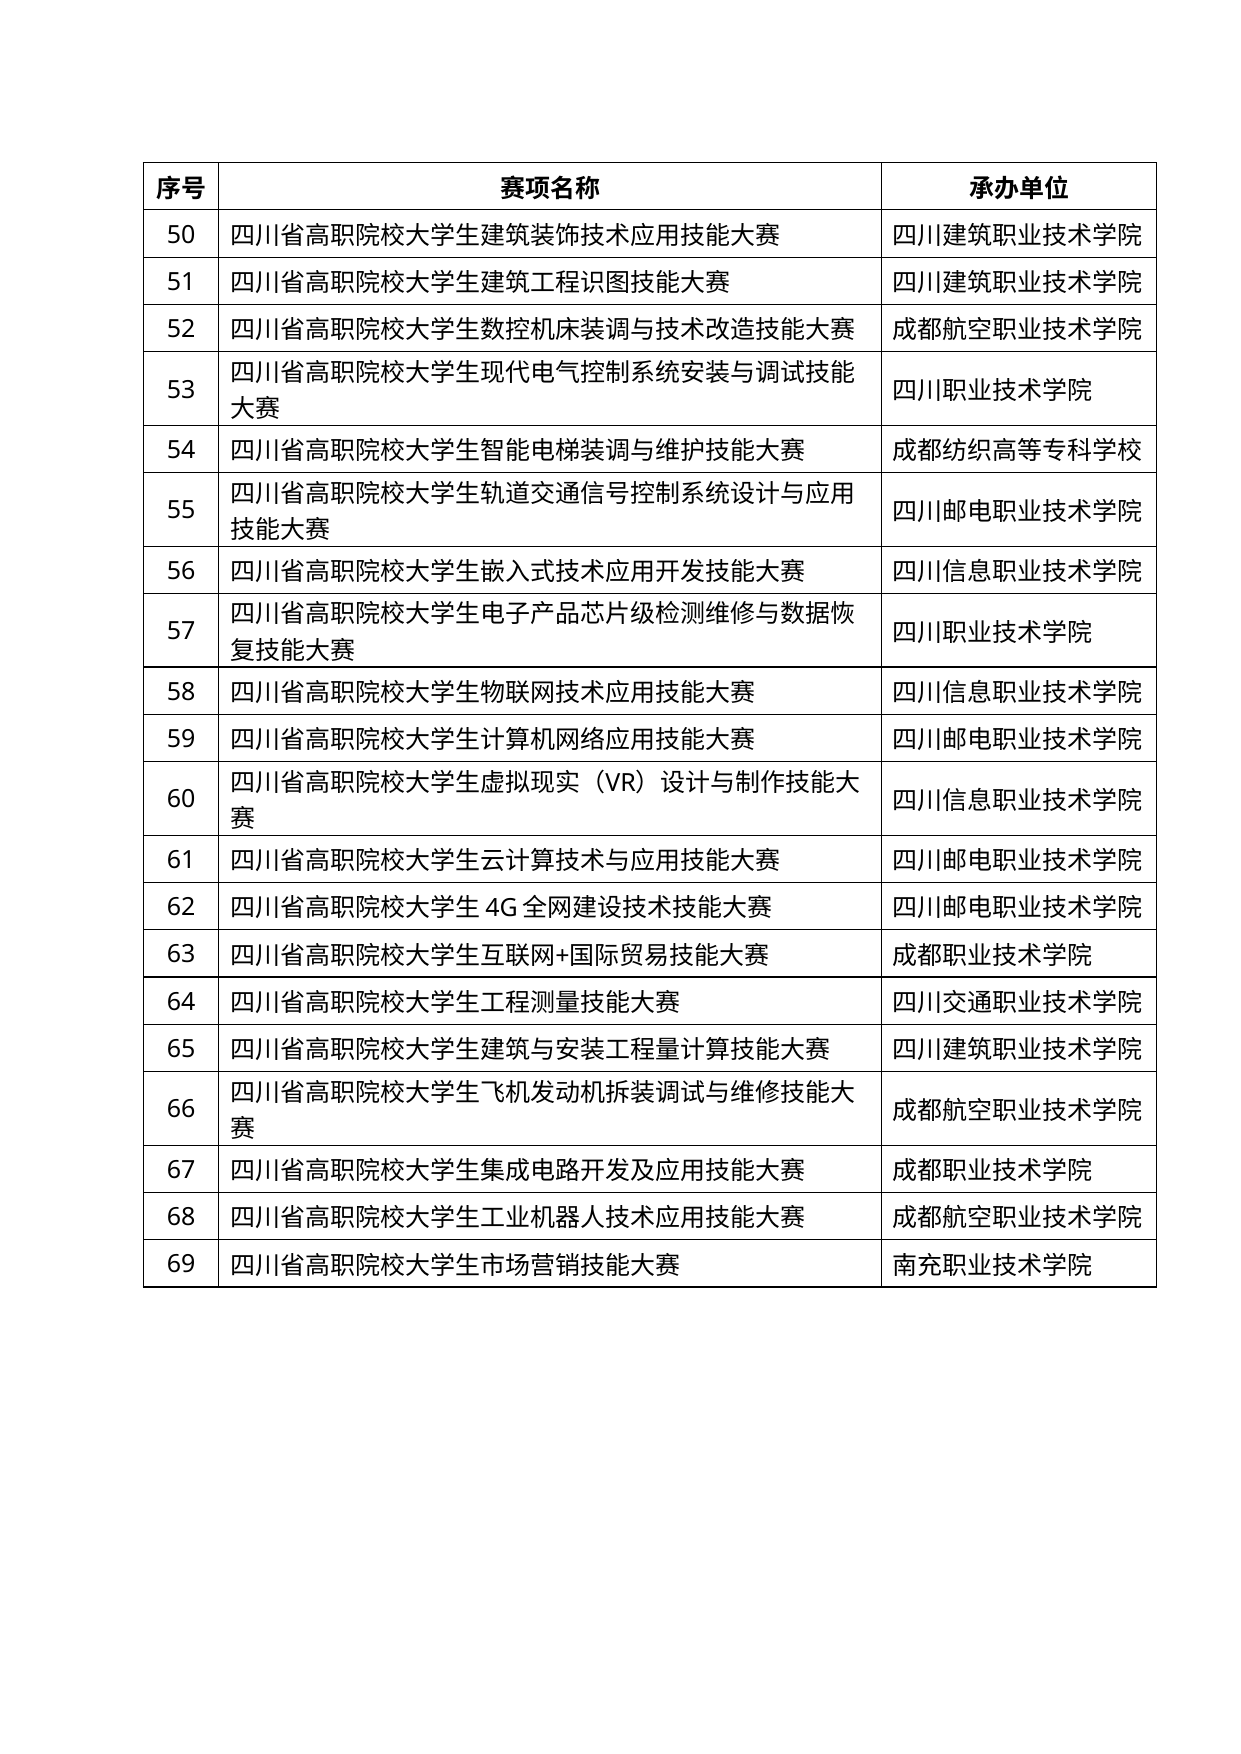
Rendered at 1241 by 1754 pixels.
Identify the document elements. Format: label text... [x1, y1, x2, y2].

table_cell 55 [144, 473, 218, 546]
table_cell 四川邮电职业技术学院 [882, 836, 1156, 882]
table_cell 四川省高职院校大学生物联网技术应用技能大赛 [219, 668, 881, 714]
table_cell 57 [144, 594, 218, 666]
table_cell 58 [144, 668, 218, 714]
table_header 赛项名称 [219, 163, 881, 209]
table_cell 成都航空职业技术学院 [882, 305, 1156, 351]
table_cell 四川省高职院校大学生飞机发动机拆装调试与维修技能大赛 [219, 1072, 881, 1144]
table_cell 四川省高职院校大学生集成电路开发及应用技能大赛 [219, 1146, 881, 1192]
table_cell 四川省高职院校大学生现代电气控制系统安装与调试技能大赛 [219, 352, 881, 425]
table_cell 四川建筑职业技术学院 [882, 1025, 1156, 1071]
table_cell 四川省高职院校大学生市场营销技能大赛 [219, 1240, 881, 1286]
table_cell 64 [144, 978, 218, 1024]
table_cell 52 [144, 305, 218, 351]
table_cell 四川省高职院校大学生智能电梯装调与维护技能大赛 [219, 426, 881, 472]
table_cell 54 [144, 426, 218, 472]
table_cell 四川职业技术学院 [882, 594, 1156, 666]
table_cell 61 [144, 836, 218, 882]
table_cell 四川省高职院校大学生云计算技术与应用技能大赛 [219, 836, 881, 882]
table_cell 四川信息职业技术学院 [882, 547, 1156, 593]
table_cell 50 [144, 210, 218, 257]
table_cell 四川邮电职业技术学院 [882, 473, 1156, 546]
table_cell 60 [144, 762, 218, 834]
table_cell 66 [144, 1072, 218, 1144]
table_cell 四川省高职院校大学生数控机床装调与技术改造技能大赛 [219, 305, 881, 351]
table_cell 四川省高职院校大学生轨道交通信号控制系统设计与应用技能大赛 [219, 473, 881, 546]
table_cell 56 [144, 547, 218, 593]
table_cell 四川省高职院校大学生工业机器人技术应用技能大赛 [219, 1193, 881, 1239]
table_cell 四川省高职院校大学生虚拟现实（VR）设计与制作技能大赛 [219, 762, 881, 834]
table_cell 成都职业技术学院 [882, 930, 1156, 976]
table_cell 四川信息职业技术学院 [882, 762, 1156, 834]
table_cell 四川省高职院校大学生工程测量技能大赛 [219, 978, 881, 1024]
table_cell 成都航空职业技术学院 [882, 1193, 1156, 1239]
table_cell 四川交通职业技术学院 [882, 978, 1156, 1024]
table_cell 67 [144, 1146, 218, 1192]
table_cell 四川省高职院校大学生建筑工程识图技能大赛 [219, 258, 881, 304]
table_cell 四川省高职院校大学生计算机网络应用技能大赛 [219, 715, 881, 761]
table_cell 63 [144, 930, 218, 976]
table_cell 四川省高职院校大学生建筑装饰技术应用技能大赛 [219, 210, 881, 257]
table_cell 四川省高职院校大学生建筑与安装工程量计算技能大赛 [219, 1025, 881, 1071]
table_cell 62 [144, 883, 218, 929]
table_cell 51 [144, 258, 218, 304]
table_header 承办单位 [882, 163, 1156, 209]
table_header 序号 [144, 163, 218, 209]
table_cell 成都纺织高等专科学校 [882, 426, 1156, 472]
table_cell 成都职业技术学院 [882, 1146, 1156, 1192]
table_cell 四川省高职院校大学生互联网+国际贸易技能大赛 [219, 930, 881, 976]
table_cell 四川省高职院校大学生电子产品芯片级检测维修与数据恢复技能大赛 [219, 594, 881, 666]
table_cell 成都航空职业技术学院 [882, 1072, 1156, 1144]
table_cell 68 [144, 1193, 218, 1239]
table_cell 四川信息职业技术学院 [882, 668, 1156, 714]
table_cell 53 [144, 352, 218, 425]
table_cell 65 [144, 1025, 218, 1071]
table_cell 四川省高职院校大学生嵌入式技术应用开发技能大赛 [219, 547, 881, 593]
table_cell 四川职业技术学院 [882, 352, 1156, 425]
table_cell 四川建筑职业技术学院 [882, 210, 1156, 257]
table_cell 四川邮电职业技术学院 [882, 883, 1156, 929]
table_cell 四川省高职院校大学生4G全网建设技术技能大赛 [219, 883, 881, 929]
table_cell 四川邮电职业技术学院 [882, 715, 1156, 761]
table_cell 四川建筑职业技术学院 [882, 258, 1156, 304]
table_cell 59 [144, 715, 218, 761]
table_cell 南充职业技术学院 [882, 1240, 1156, 1286]
table_cell 69 [144, 1240, 218, 1286]
